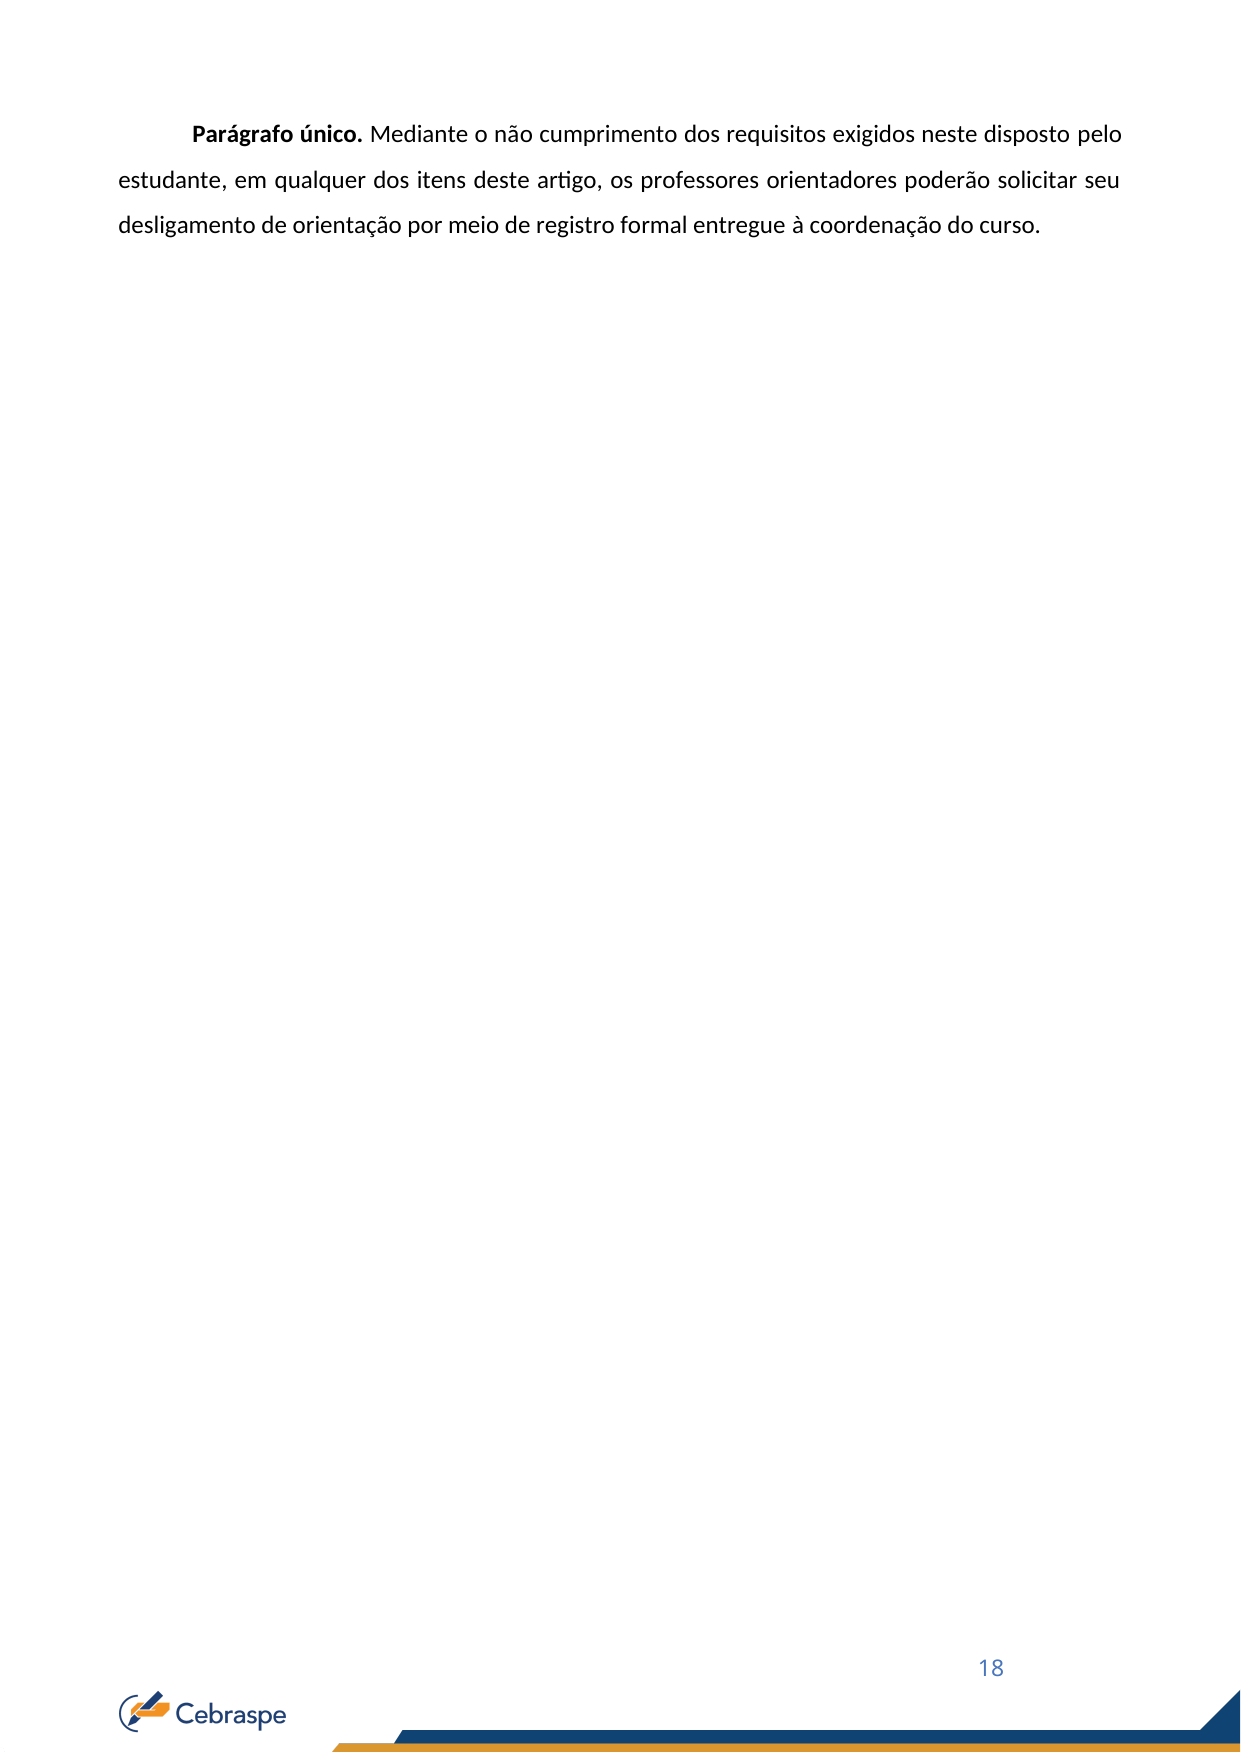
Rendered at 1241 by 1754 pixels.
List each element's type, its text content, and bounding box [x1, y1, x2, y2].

picture [994, 1668, 1001, 1675]
text Parágrafo único. Mediante o não cumprimento dos requisitos exigidos neste disposto pelo estudante, em qualquer dos itens deste artigo, os professores orientadores poderão solicitar seu desligamento de orientação por meio de registro formal entregue à coordenação do curso. [118, 118, 1122, 240]
picture [0, 1659, 1241, 1752]
